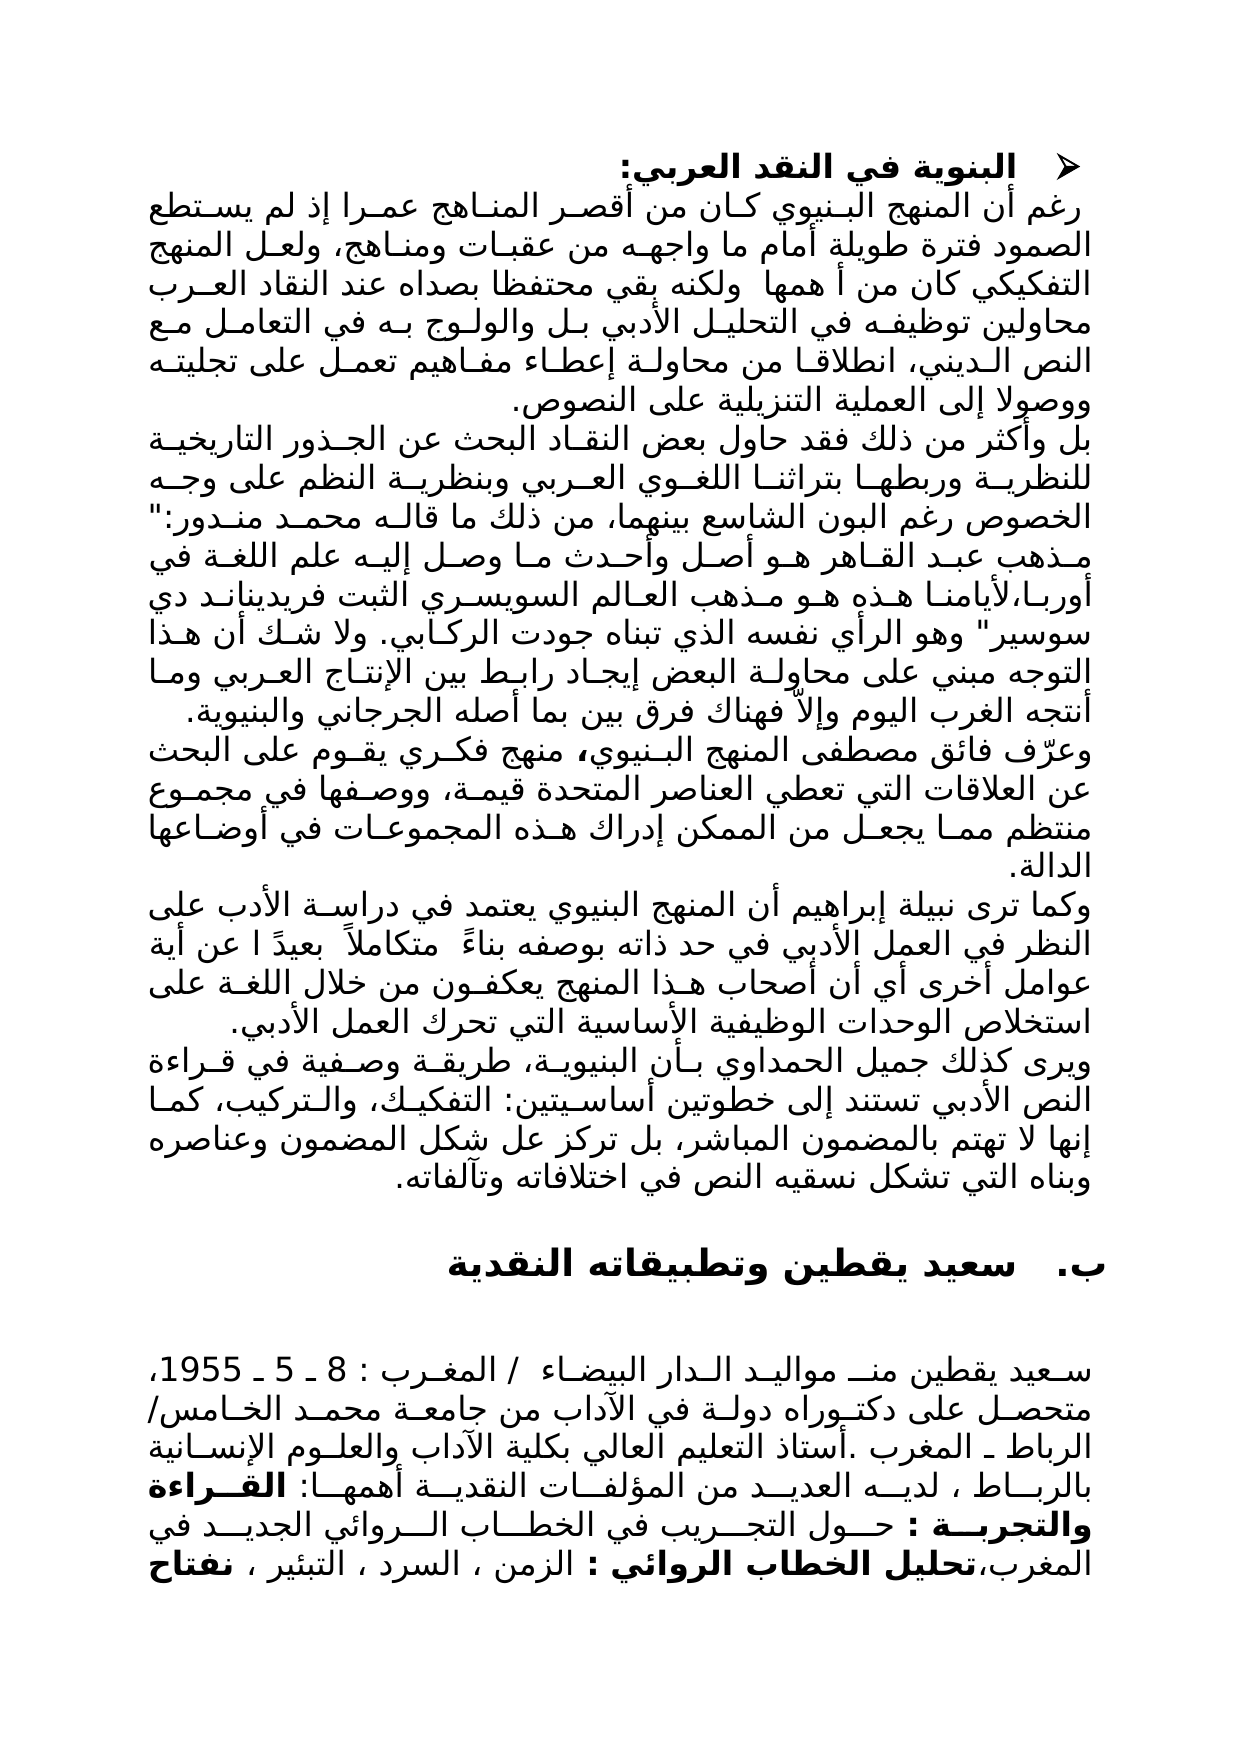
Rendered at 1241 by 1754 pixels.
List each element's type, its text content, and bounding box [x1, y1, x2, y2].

text رغم أن المنهج البنيوي كان من أقصر المناهج عمرا إذ لم يستطع الصمود فترة طويلة أمام ما واجهه من عقبات ومناهج، ولعل المنهج التفكيكي كان من أ همها ولكنه بقي محتفظا بصداه عند النقاد العرب محاولين توظيفه في التحليل الأدبي بل والولوج به في التعامل مع النص الديني، انطلاقا من محاولة إعطاء مفاهيم تعمل على تجليته ووصولا إلى العملية التنزيلية على النصوص. [148, 186, 1093, 419]
list سعيد يقطين وتطبيقاته النقدية [148, 1242, 1055, 1286]
list البنوية في النقد العربي: [148, 148, 1055, 186]
text بل وأكثر من ذلك فقد حاول بعض النقاد البحث عن الجذور التاريخية للنظرية وربطها بتراثنا اللغوي العربي وبنظرية النظم على وجه الخصوص رغم البون الشاسع بينهما، من ذلك ما قاله محمد مندور:" مذهب عبد القاهر هو أصل وأحدث ما وصل إليه علم اللغة في أوربا،لأيامنا هذه هو مذهب العالم السويسري الثبت فريديناند دي سوسير" وهو الرأي نفسه الذي تبناه جودت الركابي. ولا شك أن هذا التوجه مبني على محاولة البعض إيجاد رابط بين الإنتاج العربي وما أنتجه الغرب اليوم وإلاّ فهناك فرق بين بما أصله الجرجاني والبنيوية. [148, 419, 1093, 730]
text وعرّف فائق مصطفى المنهج البنيوي، منهج فكري يقوم على البحث عن العلاقات التي تعطي العناصر المتحدة قيمة، ووصفها في مجموع منتظم مما يجعل من الممكن إدراك هذه المجموعات في أوضاعها الدالة. [148, 730, 1093, 886]
text وكما ترى نبيلة إبراهيم أن المنهج البنيوي يعتمد في دراسة الأدب على النظر في العمل الأدبي في حد ذاته بوصفه بناءً متكاملاً بعيدً ا عن أية عوامل أخرى أي أن أصحاب هذا المنهج يعكفون من خلال اللغة على استخلاص الوحدات الوظيفية الأساسية التي تحرك العمل الأدبي. [148, 886, 1093, 1041]
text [148, 1350, 1093, 1583]
text ويرى كذلك جميل الحمداوي بأن البنيوية، طريقة وصفية في قراءة النص الأدبي تستند إلى خطوتين أساسيتين: التفكيك، والتركيب، كما إنها لا تهتم بالمضمون المباشر، بل تركز عل شكل المضمون وعناصره وبناه التي تشكل نسقيه النص في اختلافاته وتآلفاته. [148, 1041, 1093, 1197]
